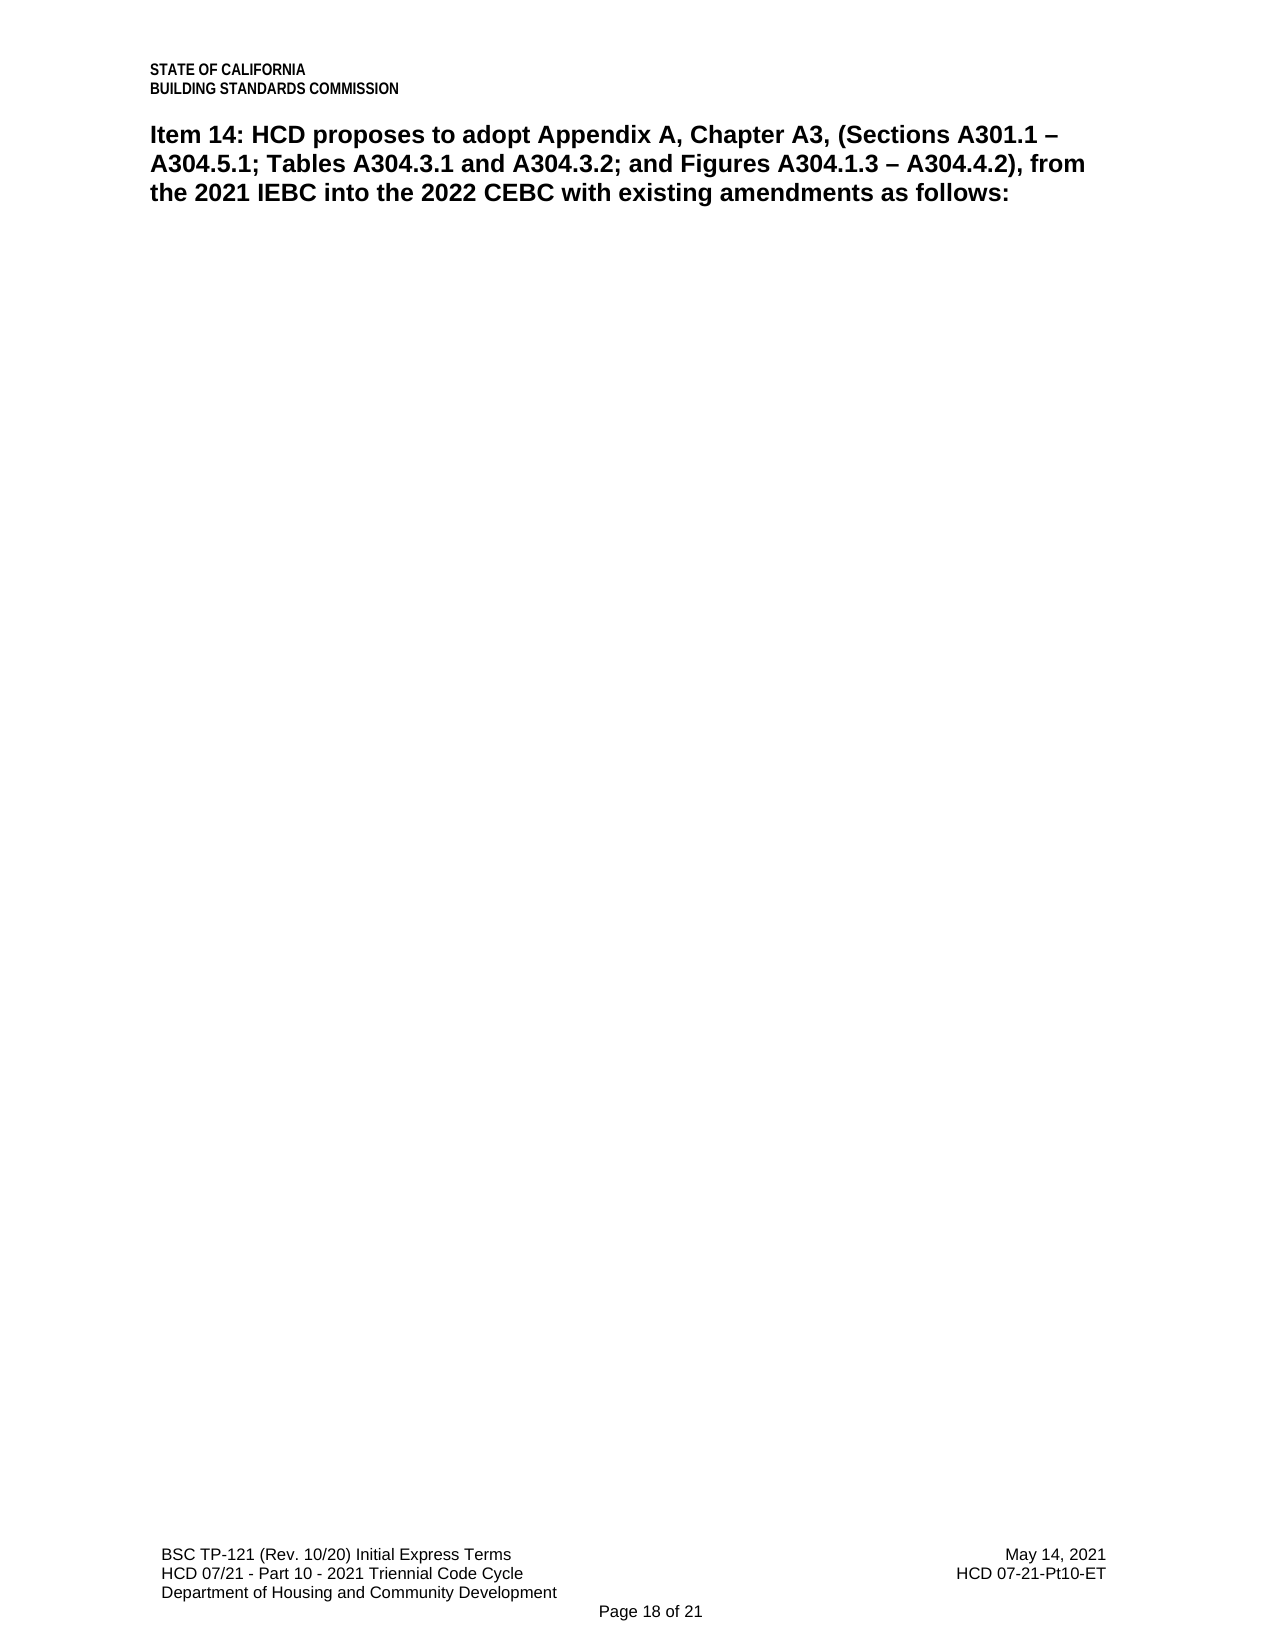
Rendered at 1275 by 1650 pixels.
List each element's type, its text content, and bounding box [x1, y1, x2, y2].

subtitle Item 14: HCD proposes to adopt Appendix A, Chapter A3, (Sections A301.1 – A304.5.1; Tables A304.3.1 and A304.3.2; and Figures A304.1.3 – A304.4.2), from the 2021 IEBC into the 2022 CEBC with existing amendments as follows: [150, 120, 1125, 206]
